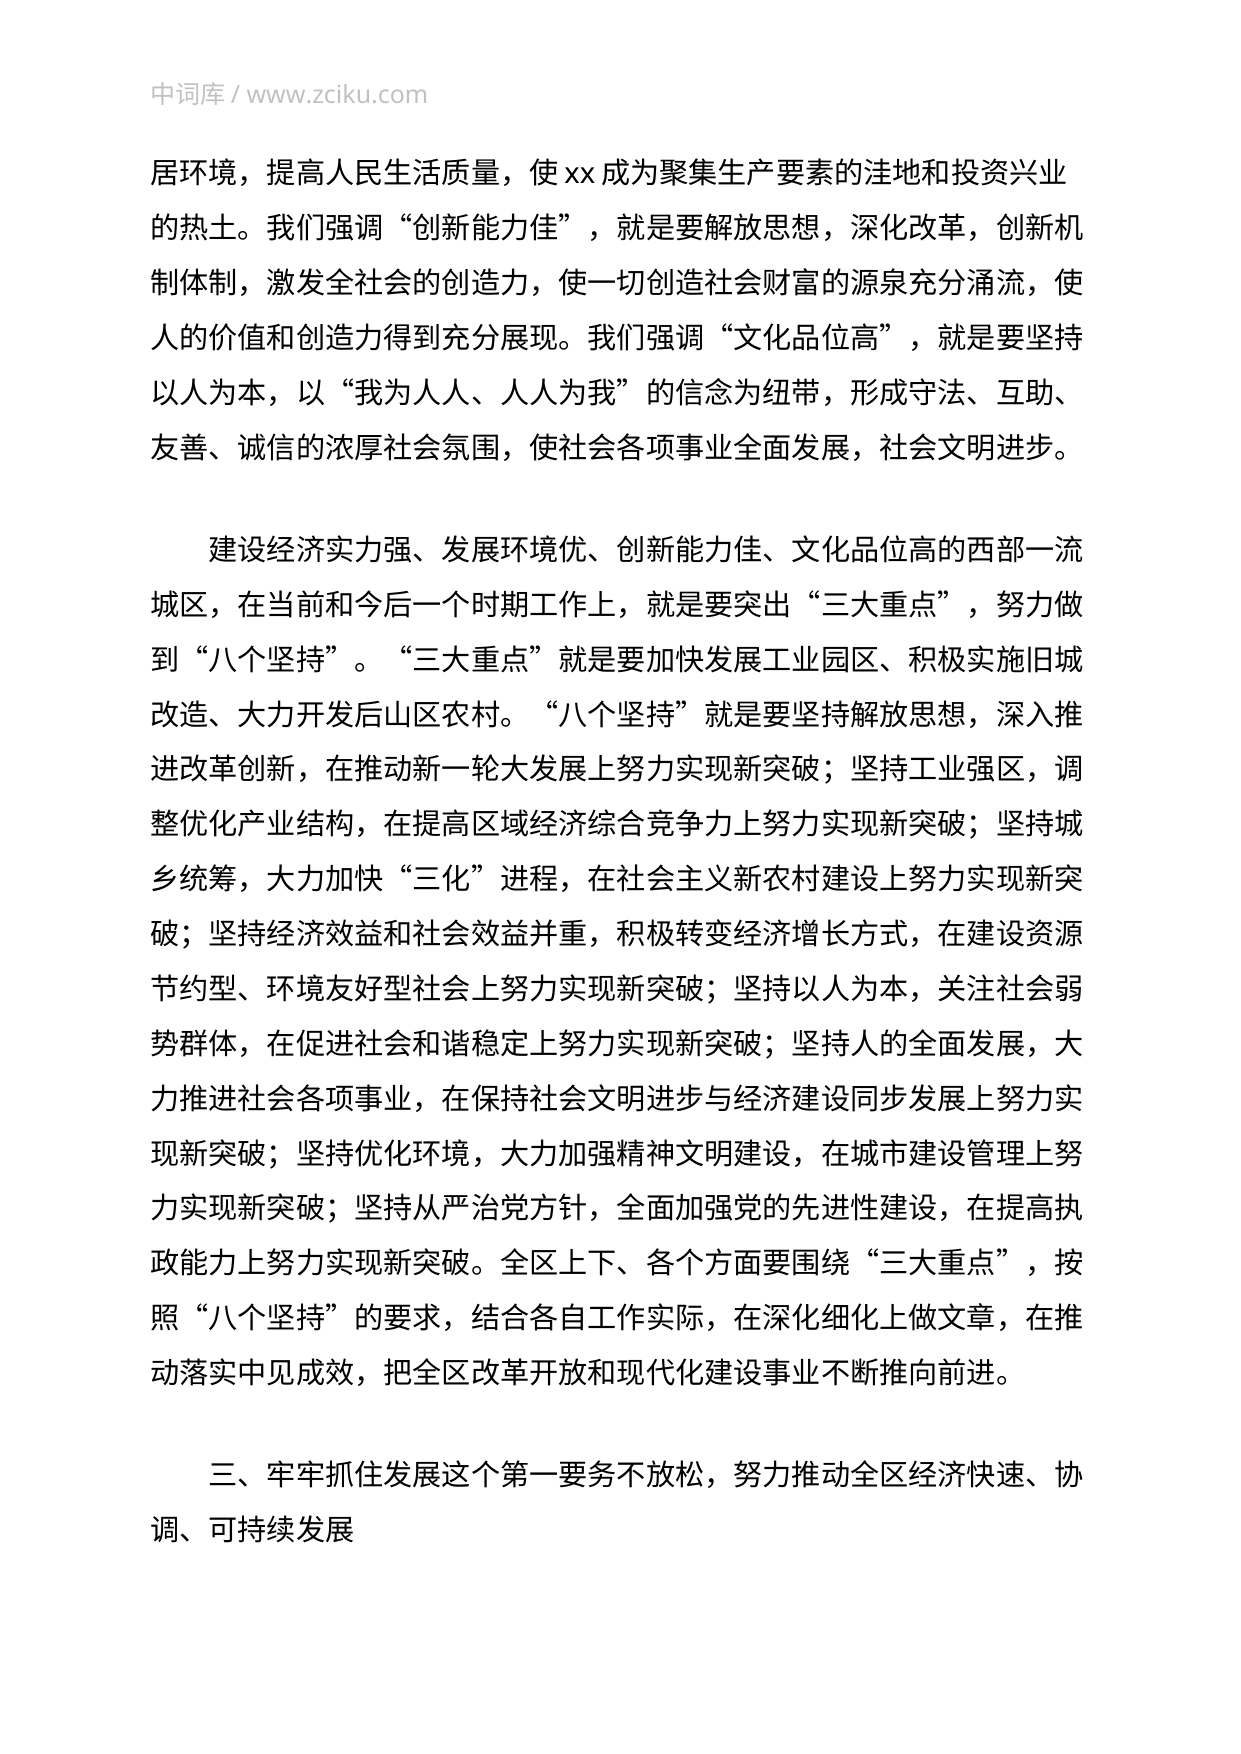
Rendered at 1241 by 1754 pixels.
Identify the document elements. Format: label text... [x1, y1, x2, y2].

text 建设经济实力强、发展环境优、创新能力佳、文化品位高的西部一流城区，在当前和今后一个时期工作上，就是要突出“三大重点”，努力做到“八个坚持”。“三大重点”就是要加快发展工业园区、积极实施旧城改造、大力开发后山区农村。“八个坚持”就是要坚持解放思想，深入推进改革创新，在推动新一轮大发展上努力实现新突破；坚持工业强区，调整优化产业结构，在提高区域经济综合竞争力上努力实现新突破；坚持城乡统筹，大力加快“三化”进程，在社会主义新农村建设上努力实现新突破；坚持经济效益和社会效益并重，积极转变经济增长方式，在建设资源节约型、环境友好型社会上努力实现新突破；坚持以人为本，关注社会弱势群体，在促进社会和谐稳定上努力实现新突破；坚持人的全面发展，大力推进社会各项事业，在保持社会文明进步与经济建设同步发展上努力实现新突破；坚持优化环境，大力加强精神文明建设，在城市建设管理上努力实现新突破；坚持从严治党方针，全面加强党的先进性建设，在提高执政能力上努力实现新突破。全区上下、各个方面要围绕“三大重点”，按照“八个坚持”的要求，结合各自工作实际，在深化细化上做文章，在推动落实中见成效，把全区改革开放和现代化建设事业不断推向前进。 [150, 526, 1090, 1392]
text 三、牢牢抓住发展这个第一要务不放松，努力推动全区经济快速、协调、可持续发展 [150, 1452, 1090, 1549]
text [150, 150, 1090, 467]
